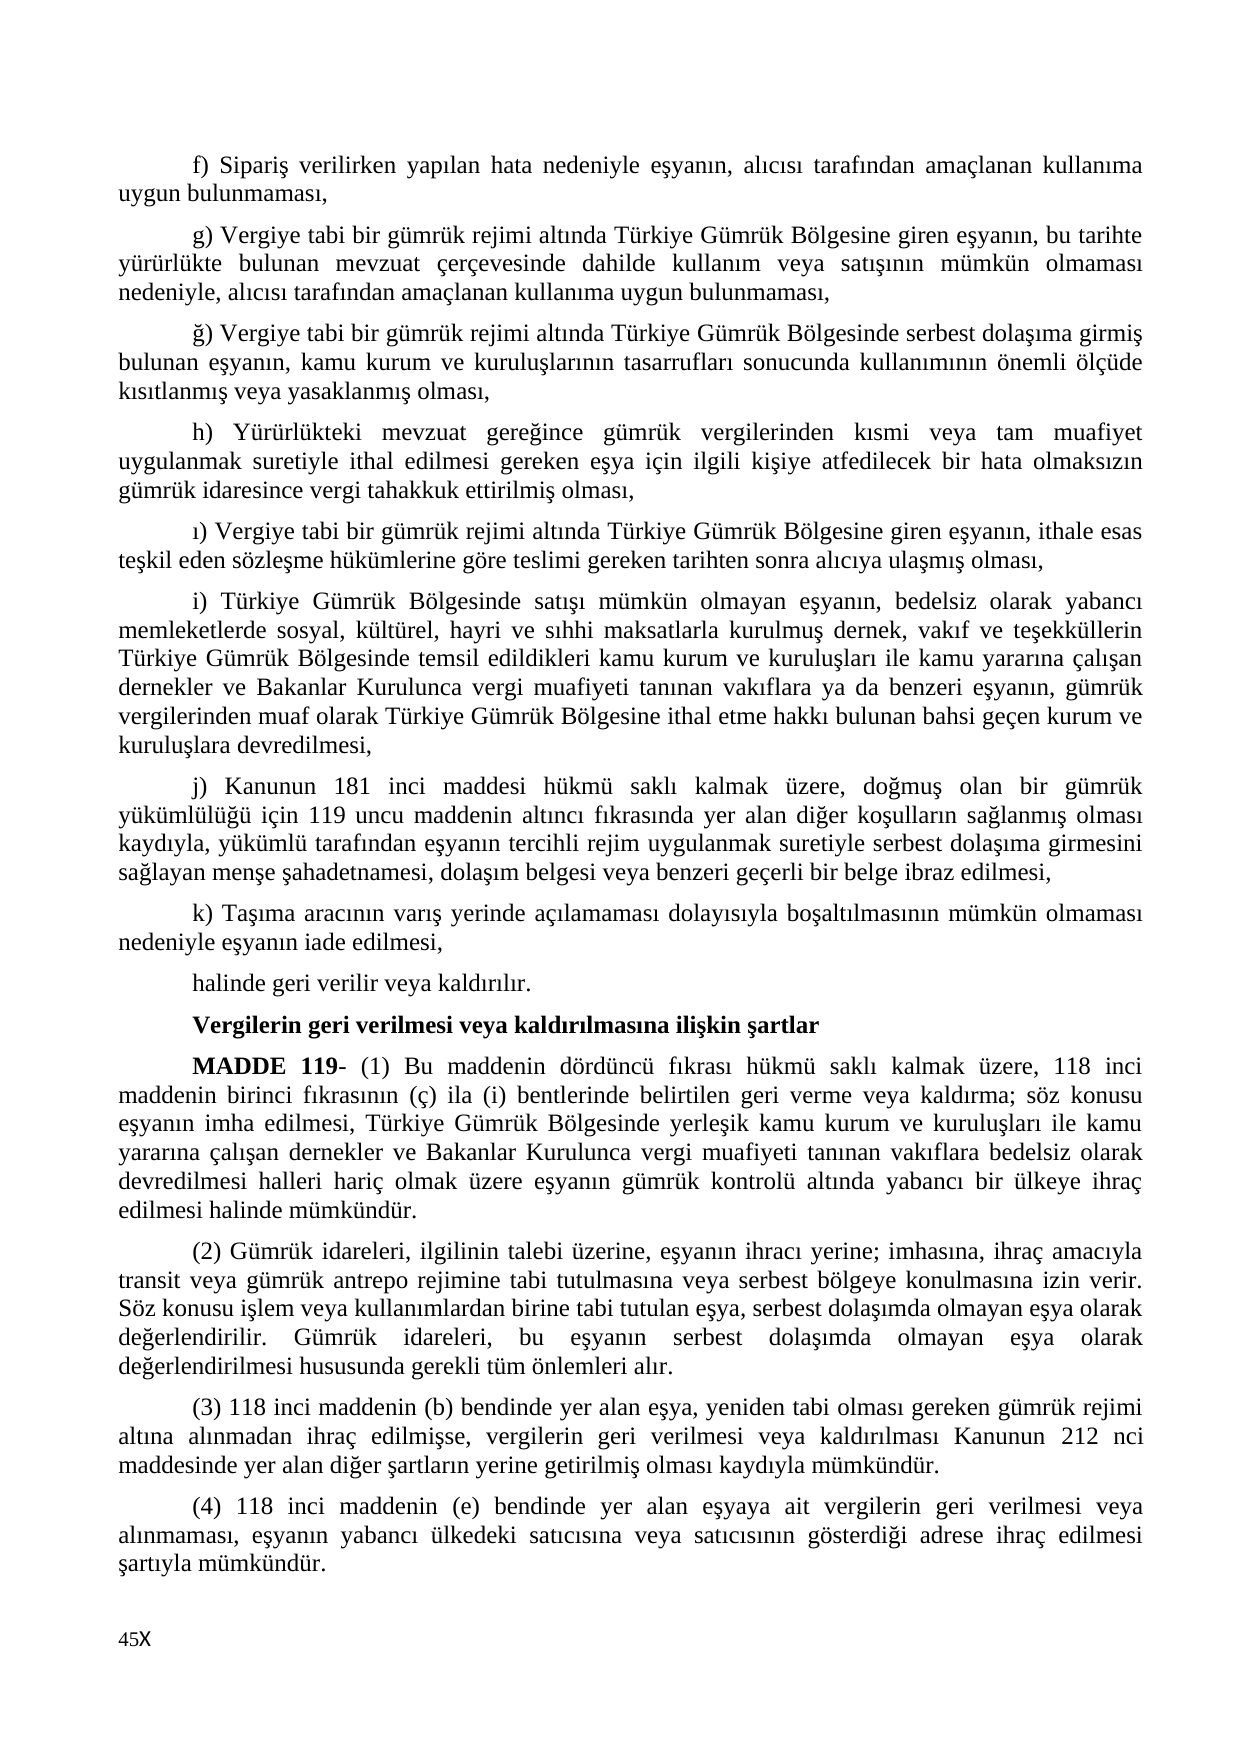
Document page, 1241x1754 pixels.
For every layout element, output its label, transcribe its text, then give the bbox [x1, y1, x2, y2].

text (4) 118 inci maddenin (e) bendinde yer alan eşyaya ait vergilerin geri verilmesi veya alınmaması, eşyanın yabancı ülkedeki satıcısına veya satıcısının gösterdiği adrese ihraç edilmesi şartıyla mümkündür. [118, 1491, 1144, 1577]
text j) Kanunun 181 inci maddesi hükmü saklı kalmak üzere, doğmuş olan bir gümrük yükümlülüğü için 119 uncu maddenin altıncı fıkrasında yer alan diğer koşulların sağlanmış olması kaydıyla, yükümlü tarafından eşyanın tercihli rejim uygulanmak suretiyle serbest dolaşıma girmesini sağlayan menşe şahadetnamesi, dolaşım belgesi veya benzeri geçerli bir belge ibraz edilmesi, [118, 771, 1144, 886]
text f) Sipariş verilirken yapılan hata nedeniyle eşyanın, alıcısı tarafından amaçlanan kullanıma uygun bulunmaması, [118, 150, 1144, 207]
text ğ) Vergiye tabi bir gümrük rejimi altında Türkiye Gümrük Bölgesinde serbest dolaşıma girmiş bulunan eşyanın, kamu kurum ve kuruluşlarının tasarrufları sonucunda kullanımının önemli ölçüde kısıtlanmış veya yasaklanmış olması, [118, 318, 1144, 405]
text ı) Vergiye tabi bir gümrük rejimi altında Türkiye Gümrük Bölgesine giren eşyanın, ithale esas teşkil eden sözleşme hükümlerine göre teslimi gereken tarihten sonra alıcıya ulaşmış olması, [118, 516, 1144, 573]
text (2) Gümrük idareleri, ilgilinin talebi üzerine, eşyanın ihracı yerine; imhasına, ihraç amacıyla transit veya gümrük antrepo rejimine tabi tutulmasına veya serbest bölgeye konulmasına izin verir. Söz konusu işlem veya kullanımlardan birine tabi tutulan eşya, serbest dolaşımda olmayan eşya olarak değerlendirilir. Gümrük idareleri, bu eşyanın serbest dolaşımda olmayan eşya olarak değerlendirilmesi hususunda gerekli tüm önlemleri alır. [118, 1236, 1144, 1380]
text i) Türkiye Gümrük Bölgesinde satışı mümkün olmayan eşyanın, bedelsiz olarak yabancı memleketlerde sosyal, kültürel, hayri ve sıhhi maksatlarla kurulmuş dernek, vakıf ve teşekküllerin Türkiye Gümrük Bölgesinde temsil edildikleri kamu kurum ve kuruluşları ile kamu yararına çalışan dernekler ve Bakanlar Kurulunca vergi muafiyeti tanınan vakıflara ya da benzeri eşyanın, gümrük vergilerinden muaf olarak Türkiye Gümrük Bölgesine ithal etme hakkı bulunan bahsi geçen kurum ve kuruluşlara devredilmesi, [118, 586, 1144, 758]
text h) Yürürlükteki mevzuat gereğince gümrük vergilerinden kısmi veya tam muafiyet uygulanmak suretiyle ithal edilmesi gereken eşya için ilgili kişiye atfedilecek bir hata olmaksızın gümrük idaresince vergi tahakkuk ettirilmiş olması, [118, 417, 1144, 503]
text k) Taşıma aracının varış yerinde açılamaması dolayısıyla boşaltılmasının mümkün olmaması nedeniyle eşyanın iade edilmesi, [118, 898, 1144, 956]
text MADDE 119- (1) Bu maddenin dördüncü fıkrası hükmü saklı kalmak üzere, 118 inci maddenin birinci fıkrasının (ç) ila (i) bentlerinde belirtilen geri verme veya kaldırma; söz konusu eşyanın imha edilmesi, Türkiye Gümrük Bölgesinde yerleşik kamu kurum ve kuruluşları ile kamu yararına çalışan dernekler ve Bakanlar Kurulunca vergi muafiyeti tanınan vakıflara bedelsiz olarak devredilmesi halleri hariç olmak üzere eşyanın gümrük kontrolü altında yabancı bir ülkeye ihraç edilmesi halinde mümkündür. [118, 1051, 1144, 1223]
text halinde geri verilir veya kaldırılır. [118, 968, 1144, 997]
text Vergilerin geri verilmesi veya kaldırılmasına ilişkin şartlar [118, 1010, 1144, 1038]
text (3) 118 inci maddenin (b) bendinde yer alan eşya, yeniden tabi olması gereken gümrük rejimi altına alınmadan ihraç edilmişse, vergilerin geri verilmesi veya kaldırılması Kanunun 212 nci maddesinde yer alan diğer şartların yerine getirilmiş olması kaydıyla mümkündür. [118, 1392, 1144, 1478]
text g) Vergiye tabi bir gümrük rejimi altında Türkiye Gümrük Bölgesine giren eşyanın, bu tarihte yürürlükte bulunan mevzuat çerçevesinde dahilde kullanım veya satışının mümkün olmaması nedeniyle, alıcısı tarafından amaçlanan kullanıma uygun bulunmaması, [118, 220, 1144, 306]
